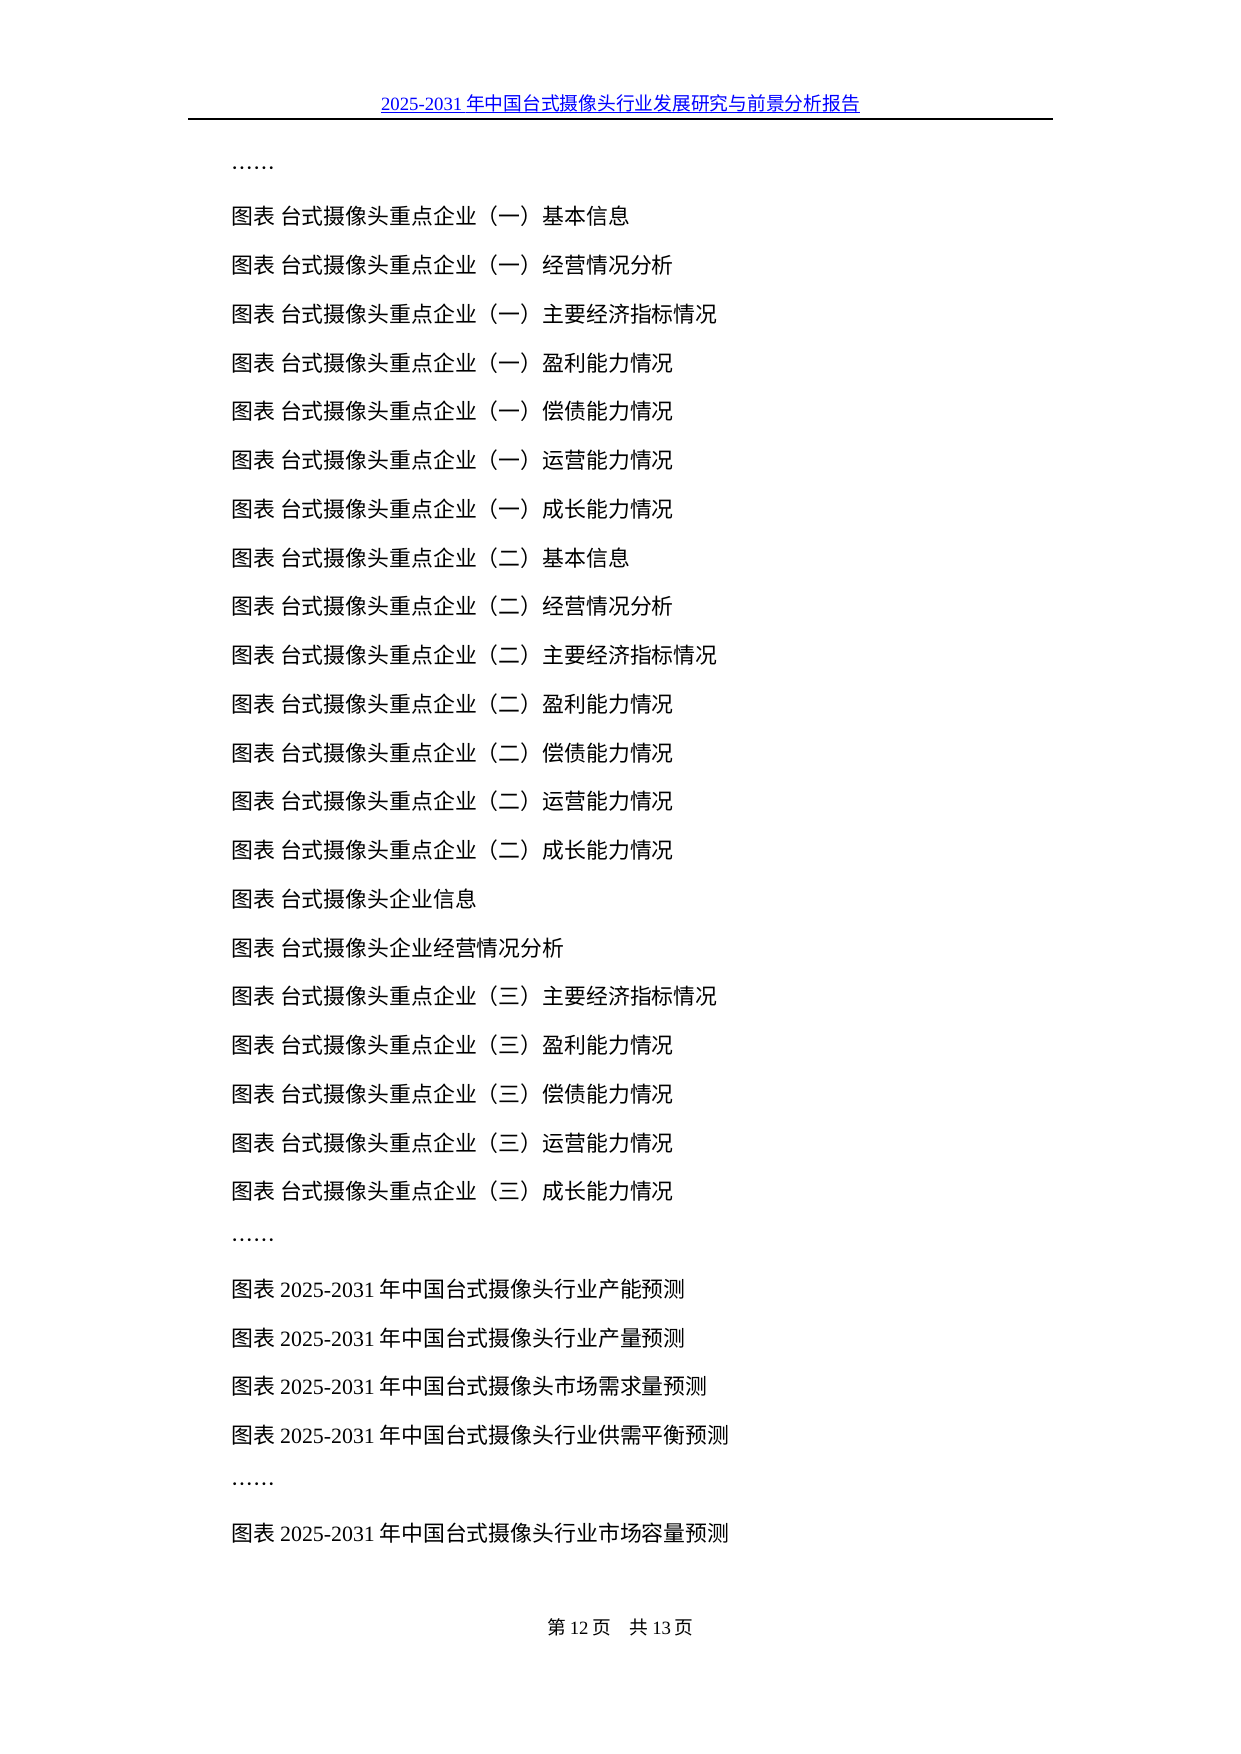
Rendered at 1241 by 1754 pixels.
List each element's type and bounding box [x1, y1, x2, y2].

text [187, 150, 1053, 1548]
